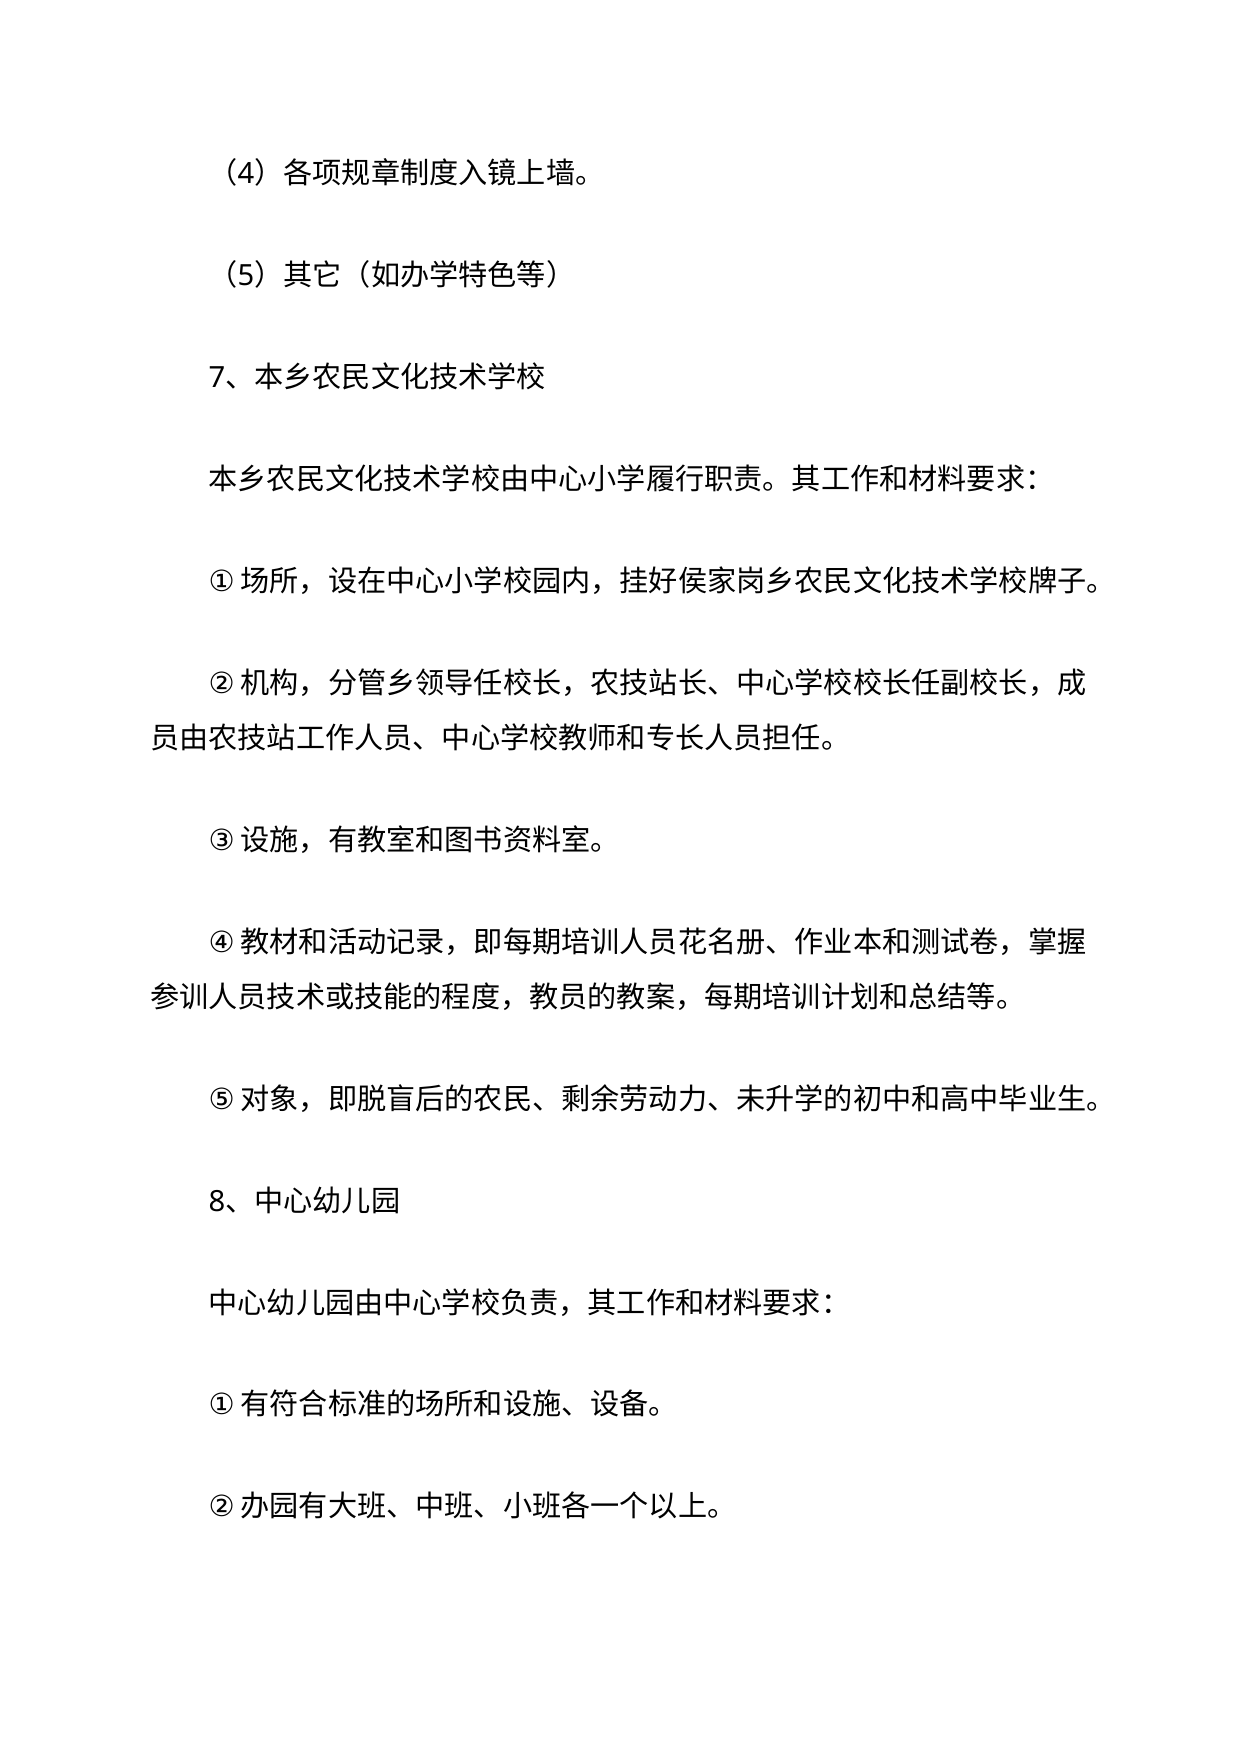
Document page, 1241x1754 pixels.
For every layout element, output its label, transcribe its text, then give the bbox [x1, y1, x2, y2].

text 7、本乡农民文化技术学校 [150, 354, 1090, 396]
text ③设施，有教室和图书资料室。 [150, 816, 1090, 859]
text ②机构，分管乡领导任校长，农技站长、中心学校校长任副校长，成员由农技站工作人员、中心学校教师和专长人员担任。 [150, 660, 1090, 757]
text ①有符合标准的场所和设施、设备。 [150, 1381, 1090, 1423]
text ④教材和活动记录，即每期培训人员花名册、作业本和测试卷，掌握参训人员技术或技能的程度，教员的教案，每期培训计划和总结等。 [150, 918, 1090, 1016]
text （4）各项规章制度入镜上墙。 [150, 150, 1090, 192]
text 8、中心幼儿园 [150, 1177, 1090, 1219]
text （5）其它（如办学特色等） [150, 252, 1090, 294]
text ②办园有大班、中班、小班各一个以上。 [150, 1483, 1090, 1525]
text ⑤对象，即脱盲后的农民、剩余劳动力、未升学的初中和高中毕业生。 [150, 1075, 1090, 1118]
text ①场所，设在中心小学校园内，挂好侯家岗乡农民文化技术学校牌子。 [150, 558, 1090, 600]
text 中心幼儿园由中心学校负责，其工作和材料要求： [150, 1279, 1090, 1321]
text 本乡农民文化技术学校由中心小学履行职责。其工作和材料要求： [150, 456, 1090, 498]
